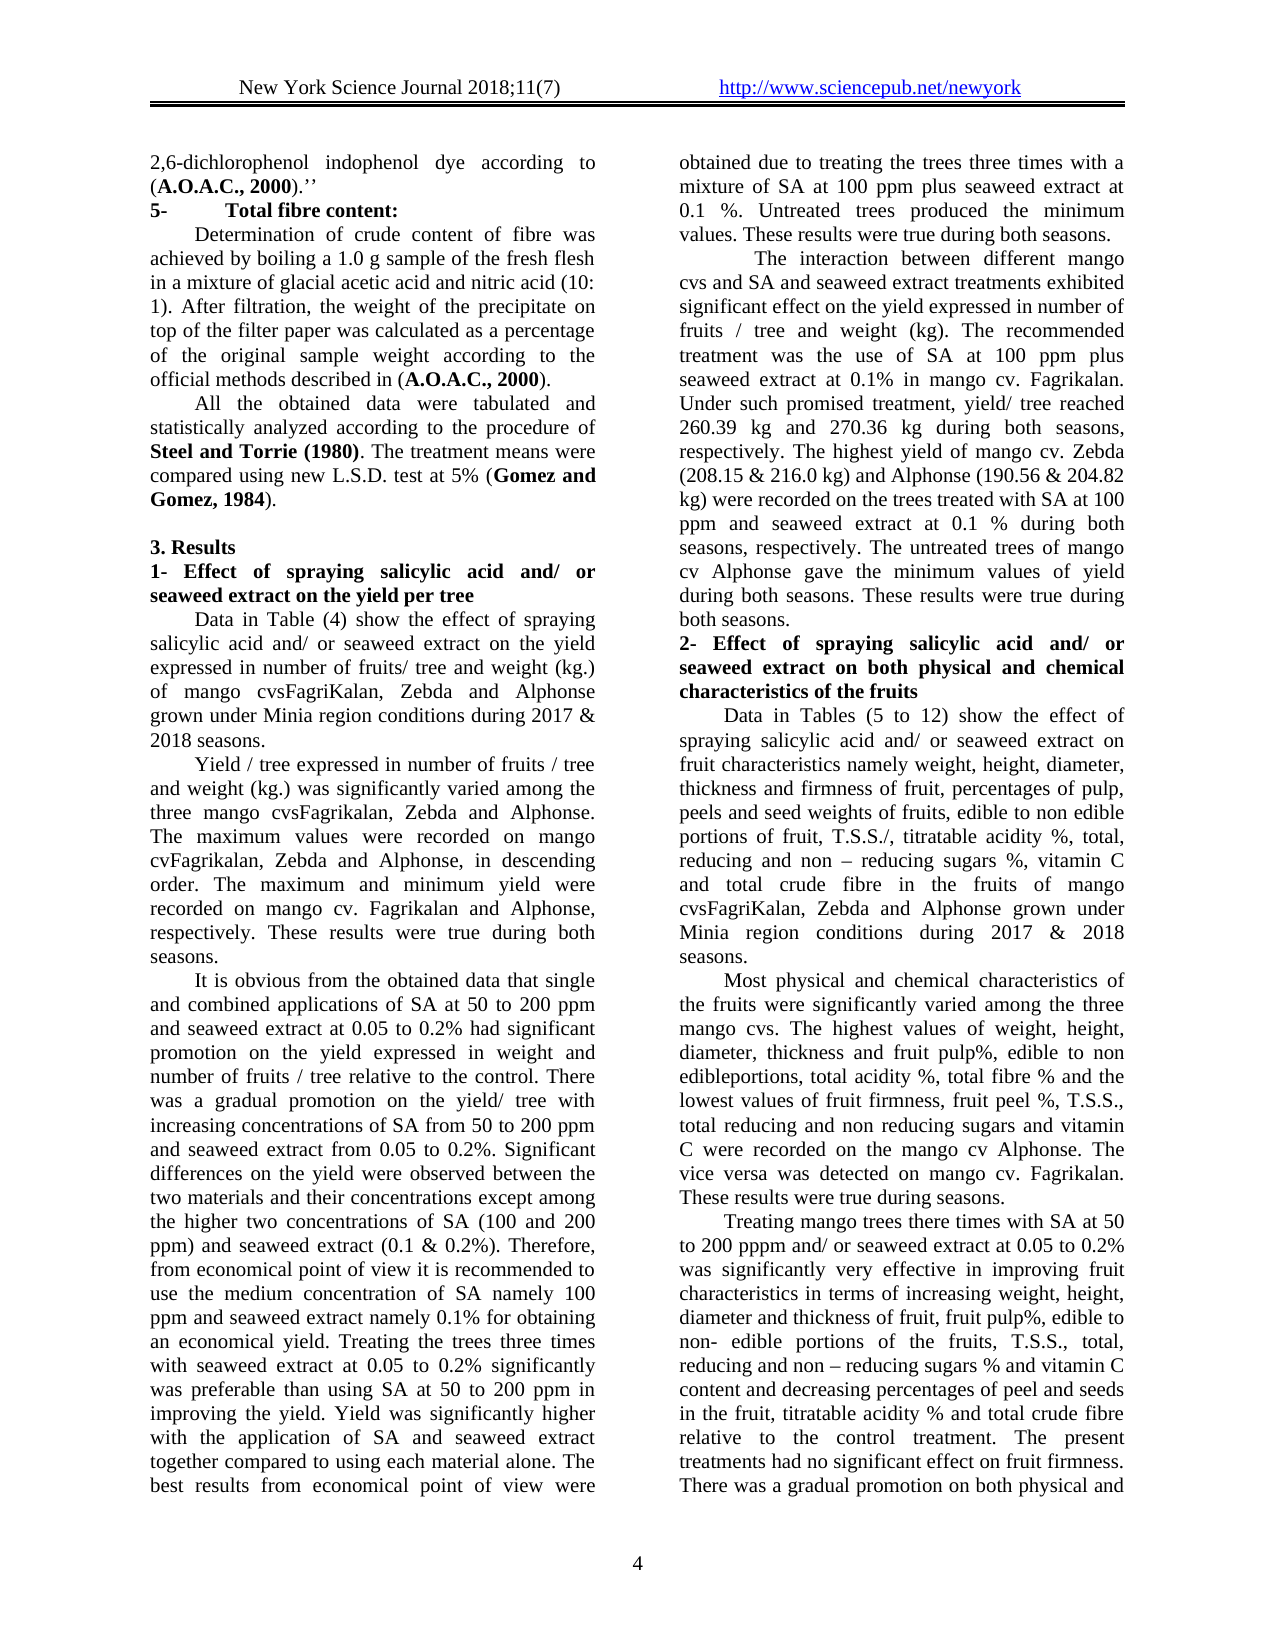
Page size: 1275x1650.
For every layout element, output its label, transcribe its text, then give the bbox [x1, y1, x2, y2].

text 1- Effect of spraying salicylic acid and/ or seaweed extract on the yield per tree [150, 559, 596, 607]
text Most physical and chemical characteristics of the fruits were significantly varied among the three mango cvs. The highest values of weight, height, diameter, thickness and fruit pulp%, edible to non edibleportions, total acidity %, total fibre % and the lowest values of fruit firmness, fruit peel %, T.S.S., total reducing and non reducing sugars and vitamin C were recorded on the mango cv Alphonse. The vice versa was detected on mango cv. Fagrikalan. These results were true during seasons. [679, 968, 1125, 1209]
text It is obvious from the obtained data that single and combined applications of SA at 50 to 200 ppm and seaweed extract at 0.05 to 0.2% had significant promotion on the yield expressed in weight and number of fruits / tree relative to the control. There was a gradual promotion on the yield/ tree with increasing concentrations of SA from 50 to 200 ppm and seaweed extract from 0.05 to 0.2%. Significant differences on the yield were observed between the two materials and their concentrations except among the higher two concentrations of SA (100 and 200 ppm) and seaweed extract (0.1 & 0.2%). Therefore, from economical point of view it is recommended to use the medium concentration of SA namely 100 ppm and seaweed extract namely 0.1% for obtaining an economical yield. Treating the trees three times with seaweed extract at 0.05 to 0.2% significantly was preferable than using SA at 50 to 200 ppm in improving the yield. Yield was significantly higher with the application of SA and seaweed extract together compared to using each material alone. The best results from economical point of view were obtained due to treating the trees three times with a mixture of SA at 100 ppm plus seaweed extract at 0.1 %. Untreated trees produced the minimum values. These results were true during both seasons. [150, 968, 596, 1497]
text The interaction between different mango cvs and SA and seaweed extract treatments exhibited significant effect on the yield expressed in number of fruits / tree and weight (kg). The recommended treatment was the use of SA at 100 ppm plus seaweed extract at 0.1% in mango cv. Fagrikalan. Under such promised treatment, yield/ tree reached 260.39 kg and 270.36 kg during both seasons, respectively. The highest yield of mango cv. Zebda (208.15 & 216.0 kg) and Alphonse (190.56 & 204.82 kg) were recorded on the trees treated with SA at 100 ppm and seaweed extract at 0.1 % during both seasons, respectively. The untreated trees of mango cv Alphonse gave the minimum values of yield during both seasons. These results were true during both seasons. [679, 246, 1125, 631]
text Data in Tables (5 to 12) show the effect of spraying salicylic acid and/ or seaweed extract on fruit characteristics namely weight, height, diameter, thickness and firmness of fruit, percentages of pulp, peels and seed weights of fruits, edible to non edible portions of fruit, T.S.S./, titratable acidity %, total, reducing and non – reducing sugars %, vitamin C and total crude fibre in the fruits of mango cvsFagriKalan, Zebda and Alphonse grown under Minia region conditions during 2017 & 2018 seasons. [679, 703, 1125, 968]
text Data in Table (4) show the effect of spraying salicylic acid and/ or seaweed extract on the yield expressed in number of fruits/ tree and weight (kg.) of mango cvsFagriKalan, Zebda and Alphonse grown under Minia region conditions during 2017 & 2018 seasons. [150, 607, 596, 752]
text 2- Effect of spraying salicylic acid and/ or seaweed extract on both physical and chemical characteristics of the fruits [679, 631, 1125, 703]
text 3. Results [150, 535, 596, 559]
list Total fibre content: [150, 198, 596, 222]
text All the obtained data were tabulated and statistically analyzed according to the procedure of Steel and Torrie (1980). The treatment means were compared using new L.S.D. test at 5% (Gomez and Gomez, 1984). [150, 391, 596, 511]
text Yield / tree expressed in number of fruits / tree and weight (kg.) was significantly varied among the three mango cvsFagrikalan, Zebda and Alphonse. The maximum values were recorded on mango cvFagrikalan, Zebda and Alphonse, in descending order. The maximum and minimum yield were recorded on mango cv. Fagrikalan and Alphonse, respectively. These results were true during both seasons. [150, 752, 596, 968]
text Determination of crude content of fibre was achieved by boiling a 1.0 g sample of the fresh flesh in a mixture of glacial acetic acid and nitric acid (10: 1). After filtration, the weight of the precipitate on top of the filter paper was calculated as a percentage of the original sample weight according to the official methods described in (A.O.A.C., 2000). [150, 222, 596, 391]
